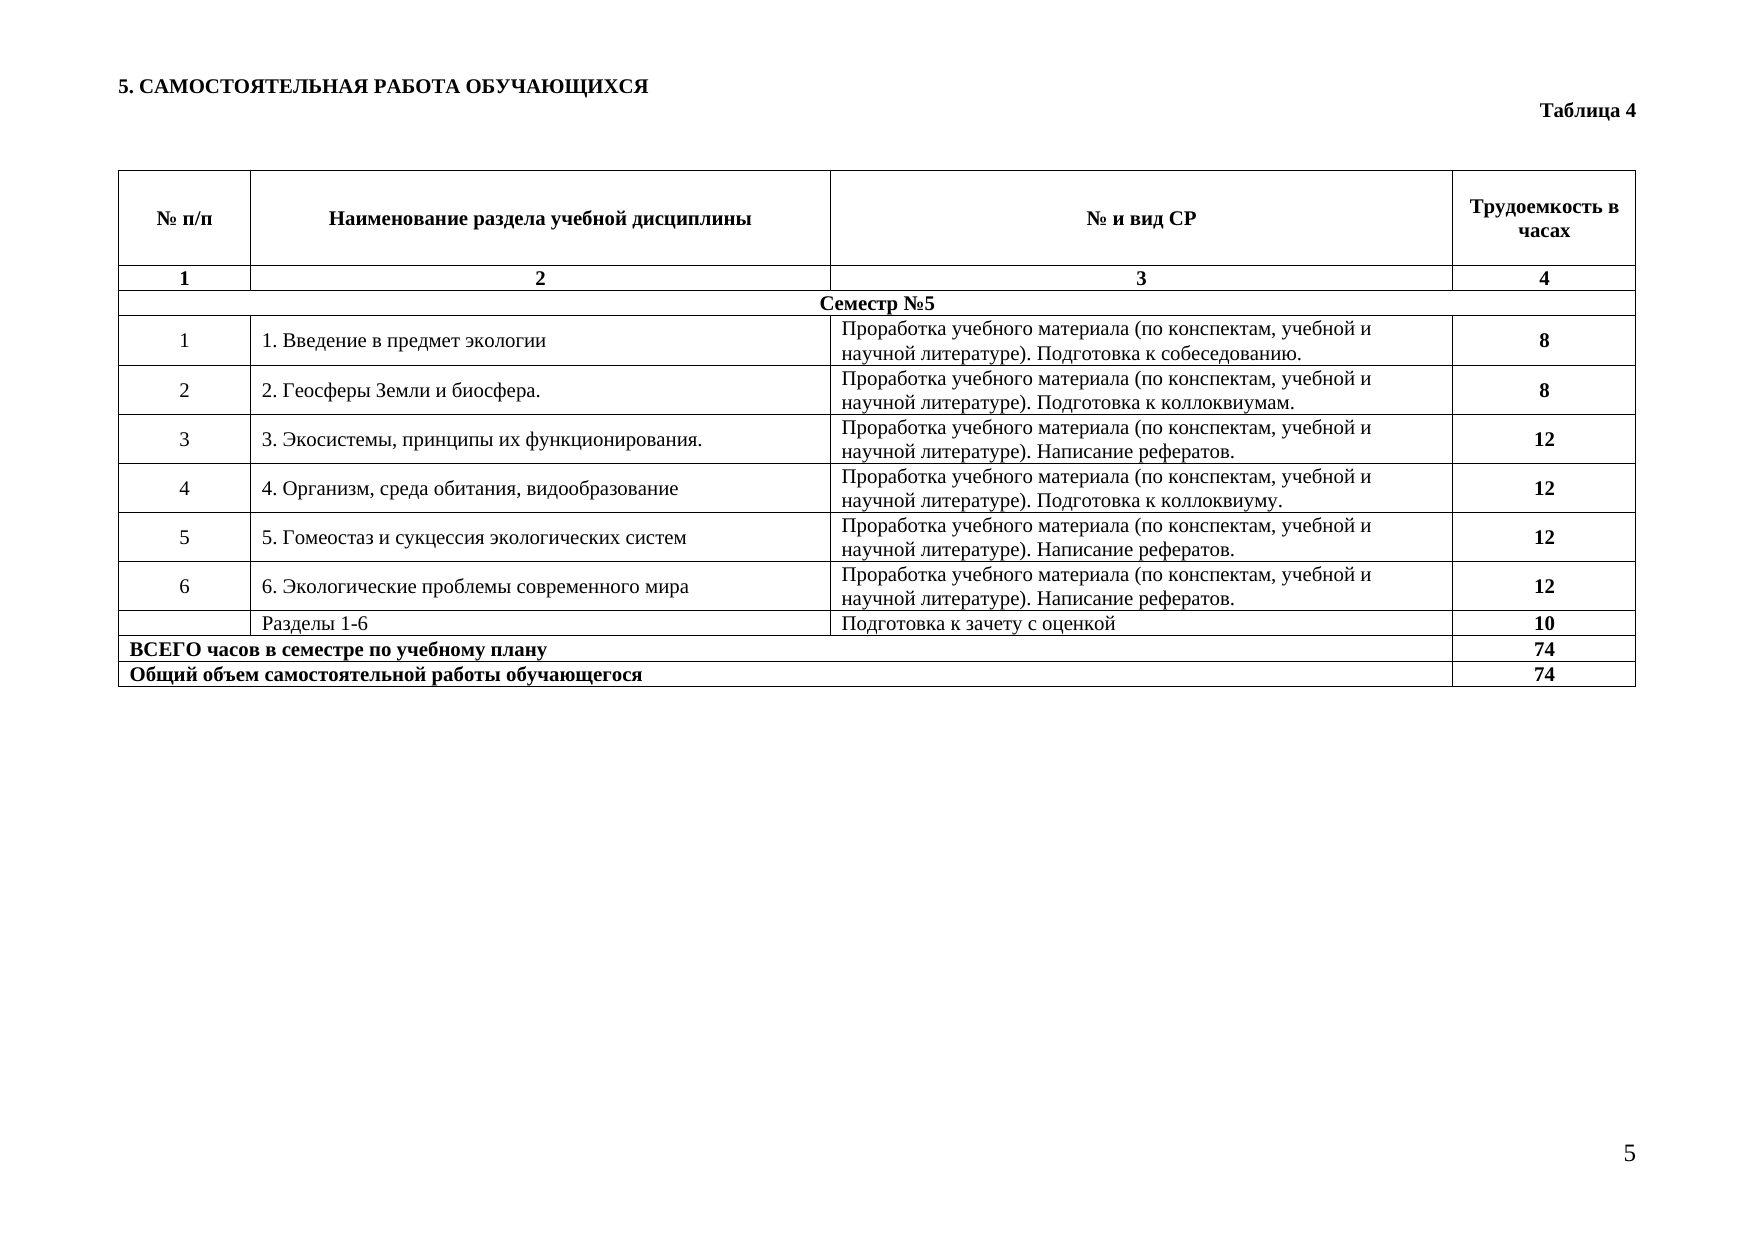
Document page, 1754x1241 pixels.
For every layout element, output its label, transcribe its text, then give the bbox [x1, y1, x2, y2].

table_cell 5 [119, 513, 250, 561]
table_header Наименование раздела учебной дисциплины [251, 171, 830, 265]
table_cell ВСЕГО часов в семестре по учебному плану [119, 636, 1452, 661]
table_header № и вид СР [831, 171, 1452, 265]
table_cell Проработка учебного материала (по конспектам, учебной и научной литературе). Написание рефератов. [831, 513, 1452, 561]
table_cell Проработка учебного материала (по конспектам, учебной и научной литературе). Подготовка к коллоквиуму. [831, 464, 1452, 512]
table_cell Проработка учебного материала (по конспектам, учебной и научной литературе). Подготовка к собеседованию. [831, 316, 1452, 364]
table_cell [119, 611, 250, 635]
table_cell 10 [1453, 611, 1635, 635]
table_cell 12 [1453, 464, 1635, 512]
table_cell 8 [1453, 366, 1635, 414]
table_cell 8 [1453, 316, 1635, 364]
table_cell 4 [1453, 266, 1635, 290]
table_cell Общий объем самостоятельной работы обучающегося [119, 662, 1452, 686]
table_cell 74 [1453, 636, 1635, 661]
table_cell Проработка учебного материала (по конспектам, учебной и научной литературе). Написание рефератов. [831, 562, 1452, 610]
table_cell 1. Введение в предмет экологии [251, 316, 830, 364]
table_cell 3 [831, 266, 1452, 290]
table_header Трудоемкость в часах [1453, 171, 1635, 265]
table_header № п/п [119, 171, 250, 265]
table_cell 5. Гомеостаз и сукцессия экологических систем [251, 513, 830, 561]
table_cell Проработка учебного материала (по конспектам, учебной и научной литературе). Подготовка к коллоквиумам. [831, 366, 1452, 414]
table_cell Проработка учебного материала (по конспектам, учебной и научной литературе). Написание рефератов. [831, 415, 1452, 463]
table_cell 1 [119, 266, 250, 290]
table_cell 74 [1453, 662, 1635, 686]
table_cell 2. Геосферы Земли и биосфера. [251, 366, 830, 414]
table_cell 6. Экологические проблемы современного мира [251, 562, 830, 610]
table_cell Подготовка к зачету с оценкой [831, 611, 1452, 635]
text Таблица 4 [118, 98, 1636, 122]
table_cell 2 [251, 266, 830, 290]
table_cell 12 [1453, 513, 1635, 561]
table_cell Семестр №5 [119, 291, 1635, 315]
text 5. САМОСТОЯТЕЛЬНАЯ РАБОТА ОБУЧАЮЩИХСЯ [118, 74, 1636, 98]
table_cell 3. Экосистемы, принципы их функционирования. [251, 415, 830, 463]
table_cell 12 [1453, 562, 1635, 610]
table_cell 3 [119, 415, 250, 463]
table_cell 2 [119, 366, 250, 414]
table_cell 12 [1453, 415, 1635, 463]
table_cell Разделы 1-6 [251, 611, 830, 635]
table_cell 6 [119, 562, 250, 610]
table_cell 1 [119, 316, 250, 364]
table_cell 4 [119, 464, 250, 512]
table_cell 4. Организм, среда обитания, видообразование [251, 464, 830, 512]
